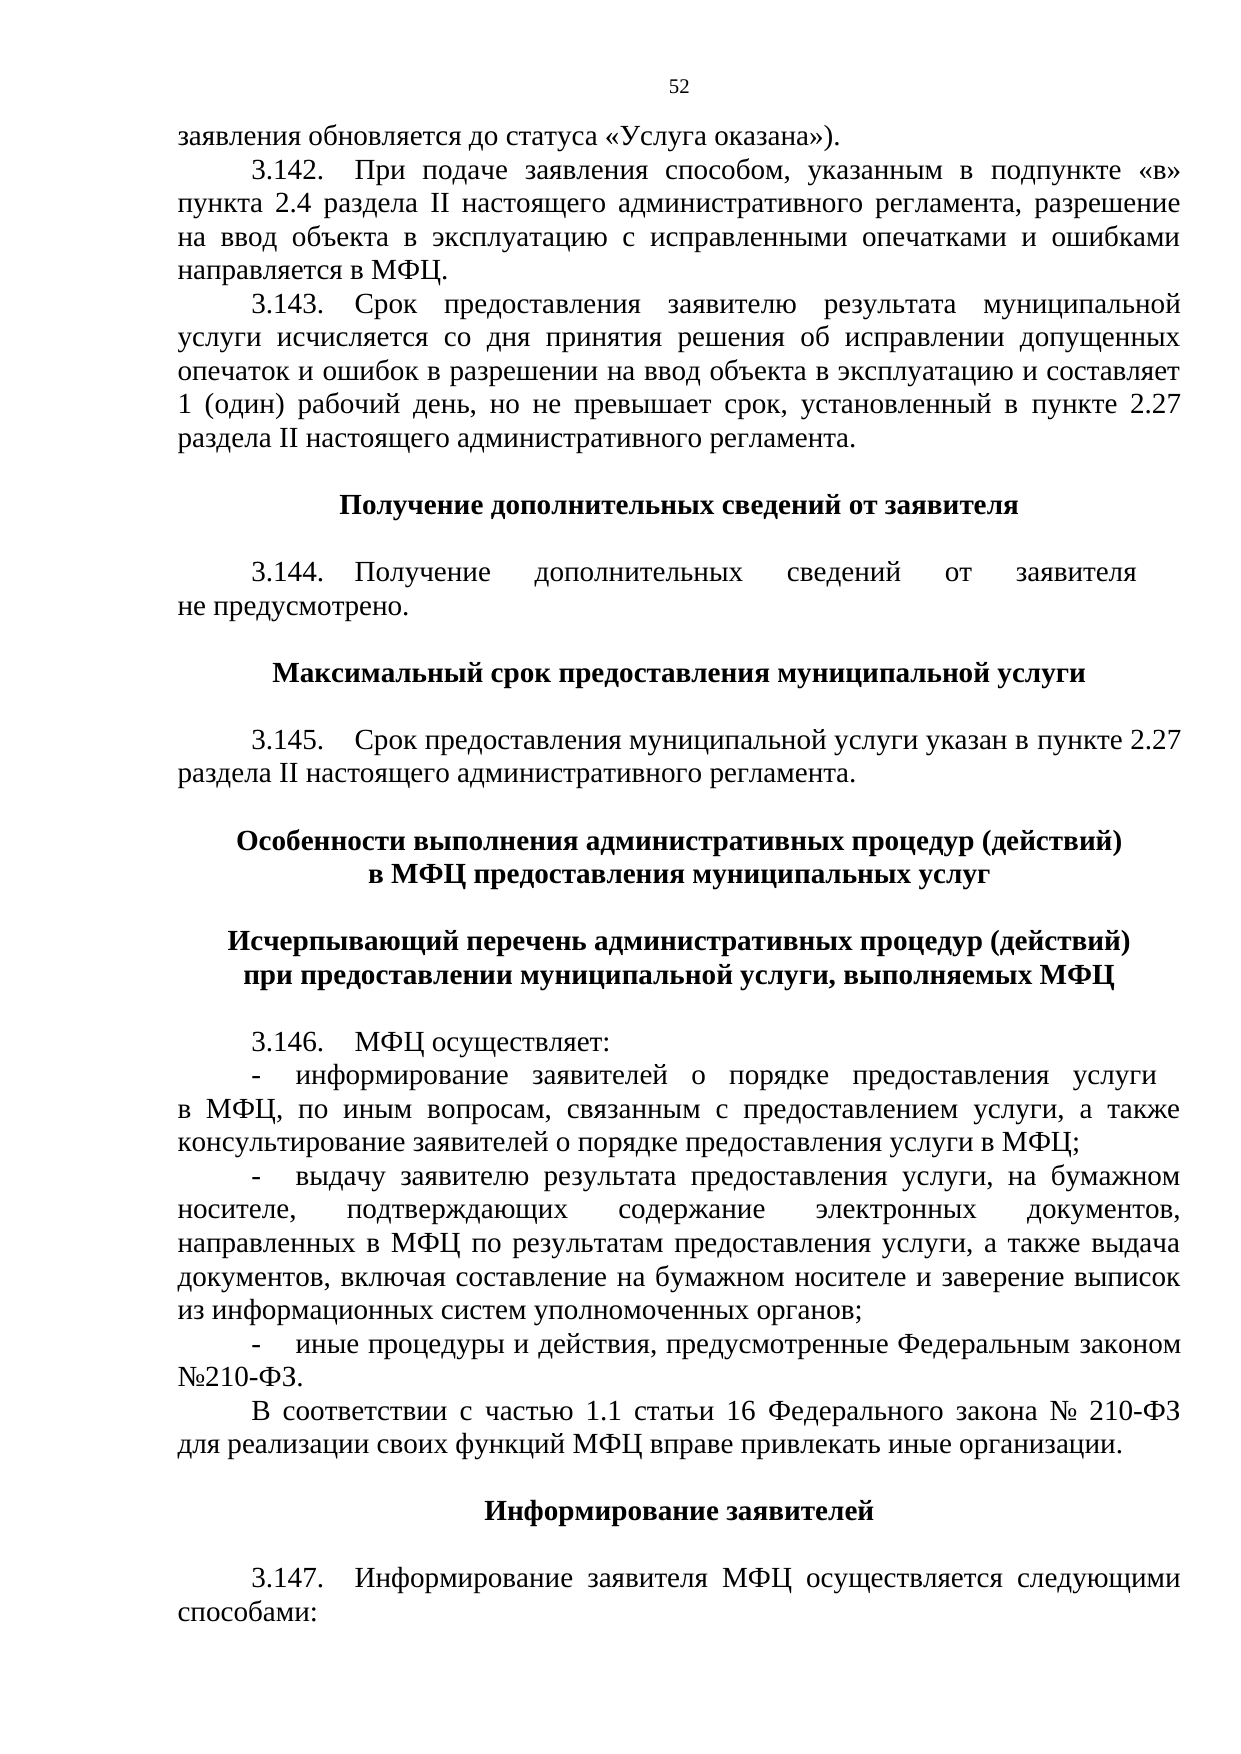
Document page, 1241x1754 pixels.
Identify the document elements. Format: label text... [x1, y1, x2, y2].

text 3.145. Срок предоставления муниципальной услуги указан в пункте 2.27 раздела II настоящего административного регламента. [177, 722, 1181, 789]
title в МФЦ предоставления муниципальных услуг [177, 856, 1181, 890]
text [177, 118, 1181, 152]
text 3.144. Получение дополнительных сведений от заявителя не предусмотрено. [177, 554, 1181, 621]
text 3.146. МФЦ осуществляет: [177, 1024, 1181, 1057]
text - информирование заявителей о порядке предоставления услуги в МФЦ, по иным вопросам, связанным с предоставлением услуги, а также консультирование заявителей о порядке предоставления услуги в МФЦ; [177, 1057, 1181, 1158]
title Максимальный срок предоставления муниципальной услуги [177, 655, 1181, 688]
text - выдачу заявителю результата предоставления услуги, на бумажном носителе, подтверждающих содержание электронных документов, направленных в МФЦ по результатам предоставления услуги, а также выдача документов, включая составление на бумажном носителе и заверение выписок из информационных систем уполномоченных органов; [177, 1158, 1181, 1326]
title Получение дополнительных сведений от заявителя [177, 487, 1181, 521]
text 3.147. Информирование заявителя МФЦ осуществляется следующими способами: [177, 1561, 1181, 1628]
title Информирование заявителей [177, 1493, 1181, 1527]
text - иные процедуры и действия, предусмотренные Федеральным законом №210-ФЗ. [177, 1326, 1181, 1393]
text 3.143. Срок предоставления заявителю результата муниципальной услуги исчисляется со дня принятия решения об исправлении допущенных опечаток и ошибок в разрешении на ввод объекта в эксплуатацию и составляет 1 (один) рабочий день, но не превышает срок, установленный в пункте 2.27 раздела II настоящего административного регламента. [177, 286, 1181, 454]
text В соответствии с частью 1.1 статьи 16 Федерального закона № 210-ФЗ для реализации своих функций МФЦ вправе привлекать иные организации. [177, 1393, 1181, 1460]
title Исчерпывающий перечень административных процедур (действий) [177, 923, 1181, 957]
title Особенности выполнения административных процедур (действий) [177, 823, 1181, 856]
text 3.142. При подаче заявления способом, указанным в подпункте «в» пункта 2.4 раздела II настоящего административного регламента, разрешение на ввод объекта в эксплуатацию с исправленными опечатками и ошибками направляется в МФЦ. [177, 152, 1181, 286]
title при предоставлении муниципальной услуги, выполняемых МФЦ [177, 957, 1181, 990]
